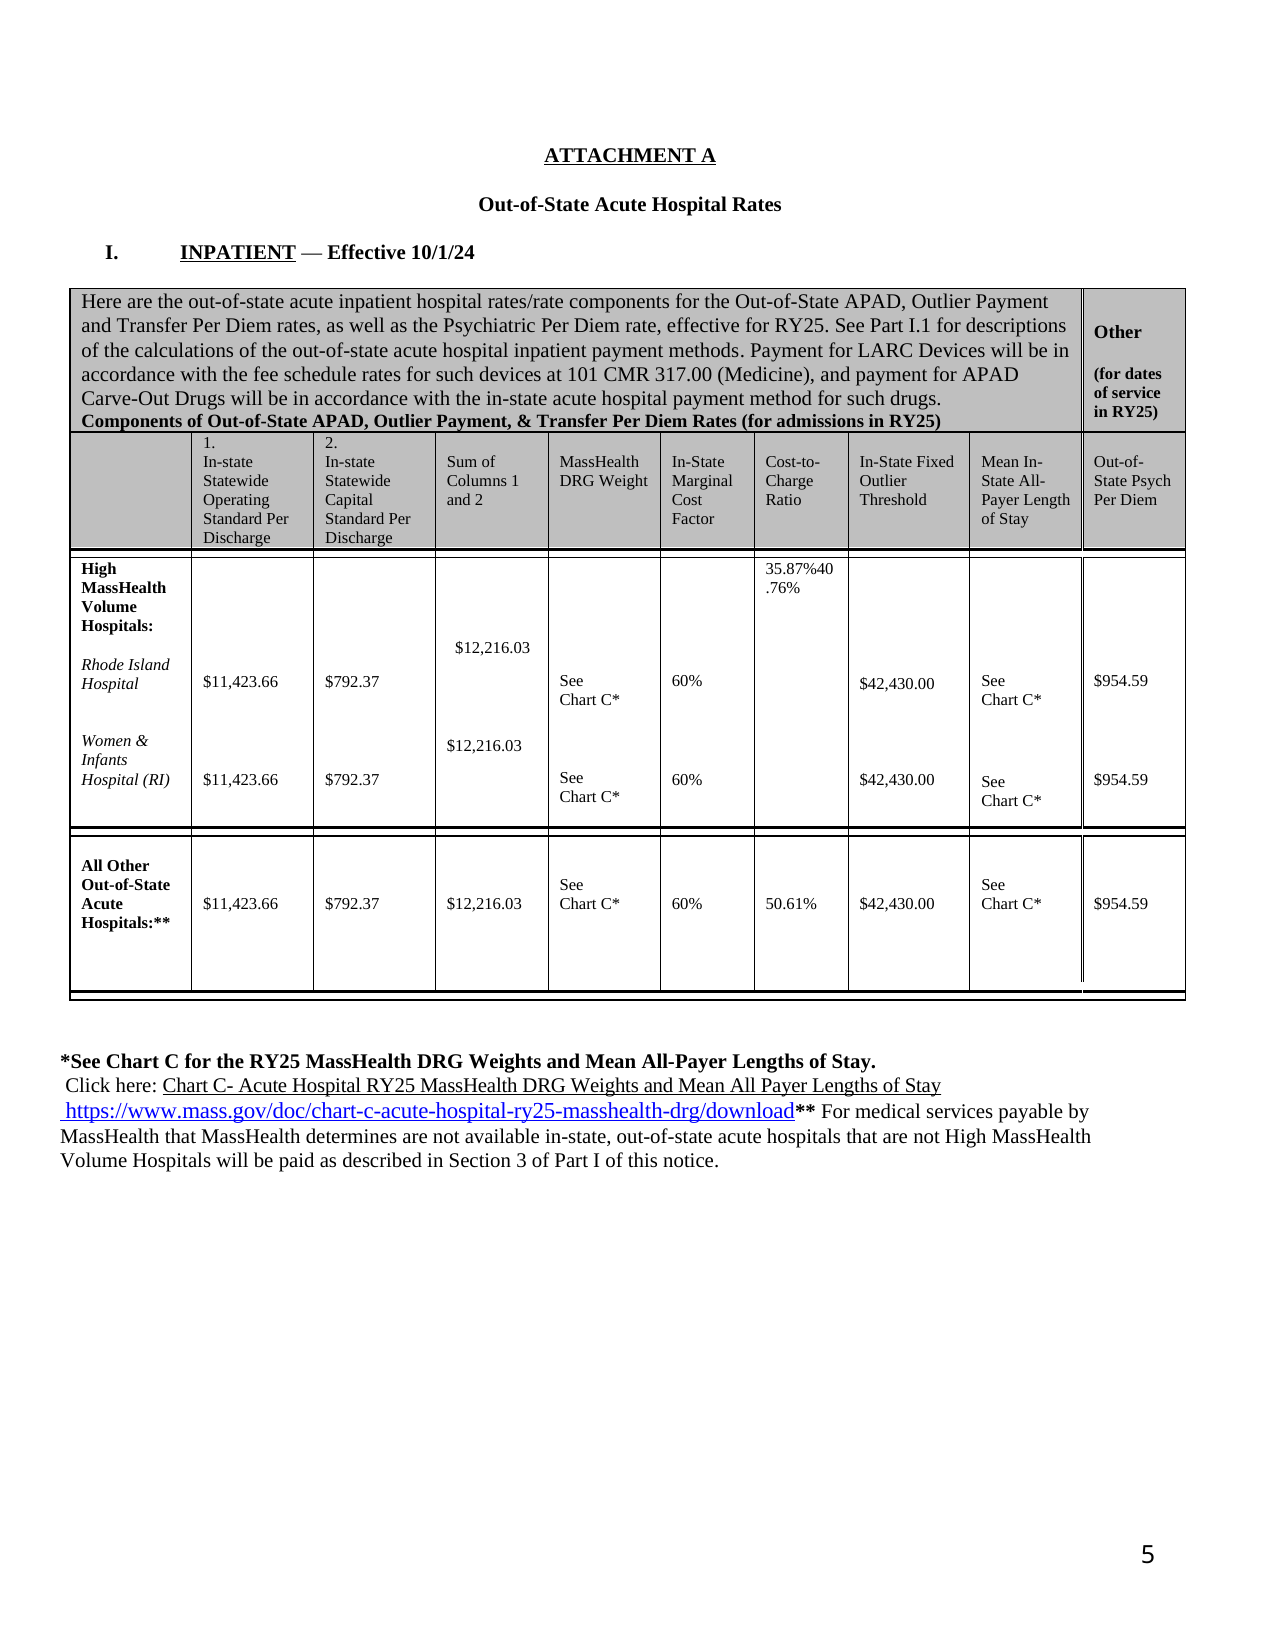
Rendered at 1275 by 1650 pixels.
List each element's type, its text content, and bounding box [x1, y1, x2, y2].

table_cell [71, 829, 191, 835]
table_cell See Chart C* See Chart C* [549, 558, 660, 826]
table_cell $954.59 [1083, 837, 1185, 990]
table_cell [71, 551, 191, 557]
table_cell 2. In-state Statewide Capital Standard Per Discharge [314, 433, 435, 547]
table_cell 60% [661, 837, 754, 990]
table_cell See Chart C* See Chart C* [970, 558, 1081, 826]
table_cell $12,216.03 [436, 837, 548, 990]
table_cell $42,430.00 [849, 837, 969, 990]
text Out-of-State Acute Hospital Rates [105, 192, 1155, 216]
table_cell MassHealth DRG Weight [549, 433, 660, 547]
table_cell Mean In-State All-Payer Length of Stay [970, 433, 1081, 547]
table_cell 1. In-state Statewide Operating Standard Per Discharge [192, 433, 313, 547]
table_cell $11,423.66 [192, 837, 313, 990]
table_cell In-State Marginal Cost Factor [661, 433, 754, 547]
table_header Here are the out-of-state acute inpatient hospital rates/rate components for the Out-of-State APAD, Outlier Payment and Transfer Per Diem rates, as well as the Psychiatric Per Diem rate, effective for RY25. See Part I.1 for descriptions of the calculations of the out-of-state acute hospital inpatient payment methods. Payment for LARC Devices will be in accordance with the fee schedule rates for such devices at 101 CMR 317.00 (Medicine), and payment for APAD Carve-Out Drugs will be in accordance with the in-state acute hospital payment method for such drugs. Components of Out-of-State APAD, Outlier Payment, & Transfer Per Diem Rates (for admissions in RY25) [71, 289, 1081, 431]
table_cell 35.87%40.76% [755, 558, 848, 826]
text ATTACHMENT A [105, 143, 1155, 167]
table_cell See Chart C* [549, 837, 660, 990]
table_cell Cost-to-Charge Ratio [755, 433, 848, 547]
table_header Other (for dates of service in RY25) [1084, 289, 1185, 431]
table_cell All Other Out-of-State Acute Hospitals:** [71, 837, 191, 990]
text Click here: Chart C- Acute Hospital RY25 MassHealth DRG Weights and Mean All Payer Lengths of Stay [60, 1073, 1155, 1097]
text *See Chart C for the RY25 MassHealth DRG Weights and Mean All-Payer Lengths of Stay. [60, 1049, 1155, 1073]
table_cell $11,423.66 $11,423.66 [192, 558, 313, 826]
table_cell In-State Fixed Outlier Threshold [849, 433, 969, 547]
table_cell [71, 433, 191, 547]
table_cell 50.61% [755, 837, 848, 990]
table_cell Sum of Columns 1 and 2 [436, 433, 548, 547]
table_cell Out-of-State Psych Per Diem [1084, 433, 1185, 547]
table_cell See Chart C* [970, 837, 1082, 990]
text I. INPATIENT — Effective 10/1/24 [105, 240, 1155, 264]
table_cell $42,430.00 $42,430.00 [849, 558, 969, 826]
table_cell $792.37 [314, 837, 435, 990]
text https://www.mass.gov/doc/chart-c-acute-hospital-ry25-masshealth-drg/download** For medical services payable by MassHealth that MassHealth determines are not available in-state, out-of-state acute hospitals that are not High MassHealth Volume Hospitals will be paid as described in Section 3 of Part I of this notice. [60, 1097, 1155, 1172]
table_cell High MassHealth Volume Hospitals: Rhode Island Hospital Women & Infants Hospital (RI) [71, 558, 191, 826]
table_cell $12,216.03 $12,216.03 [436, 558, 548, 826]
table_cell $792.37 $792.37 [314, 558, 435, 826]
table_cell 60% 60% [661, 558, 754, 826]
table_cell $954.59 $954.59 [1084, 558, 1185, 826]
